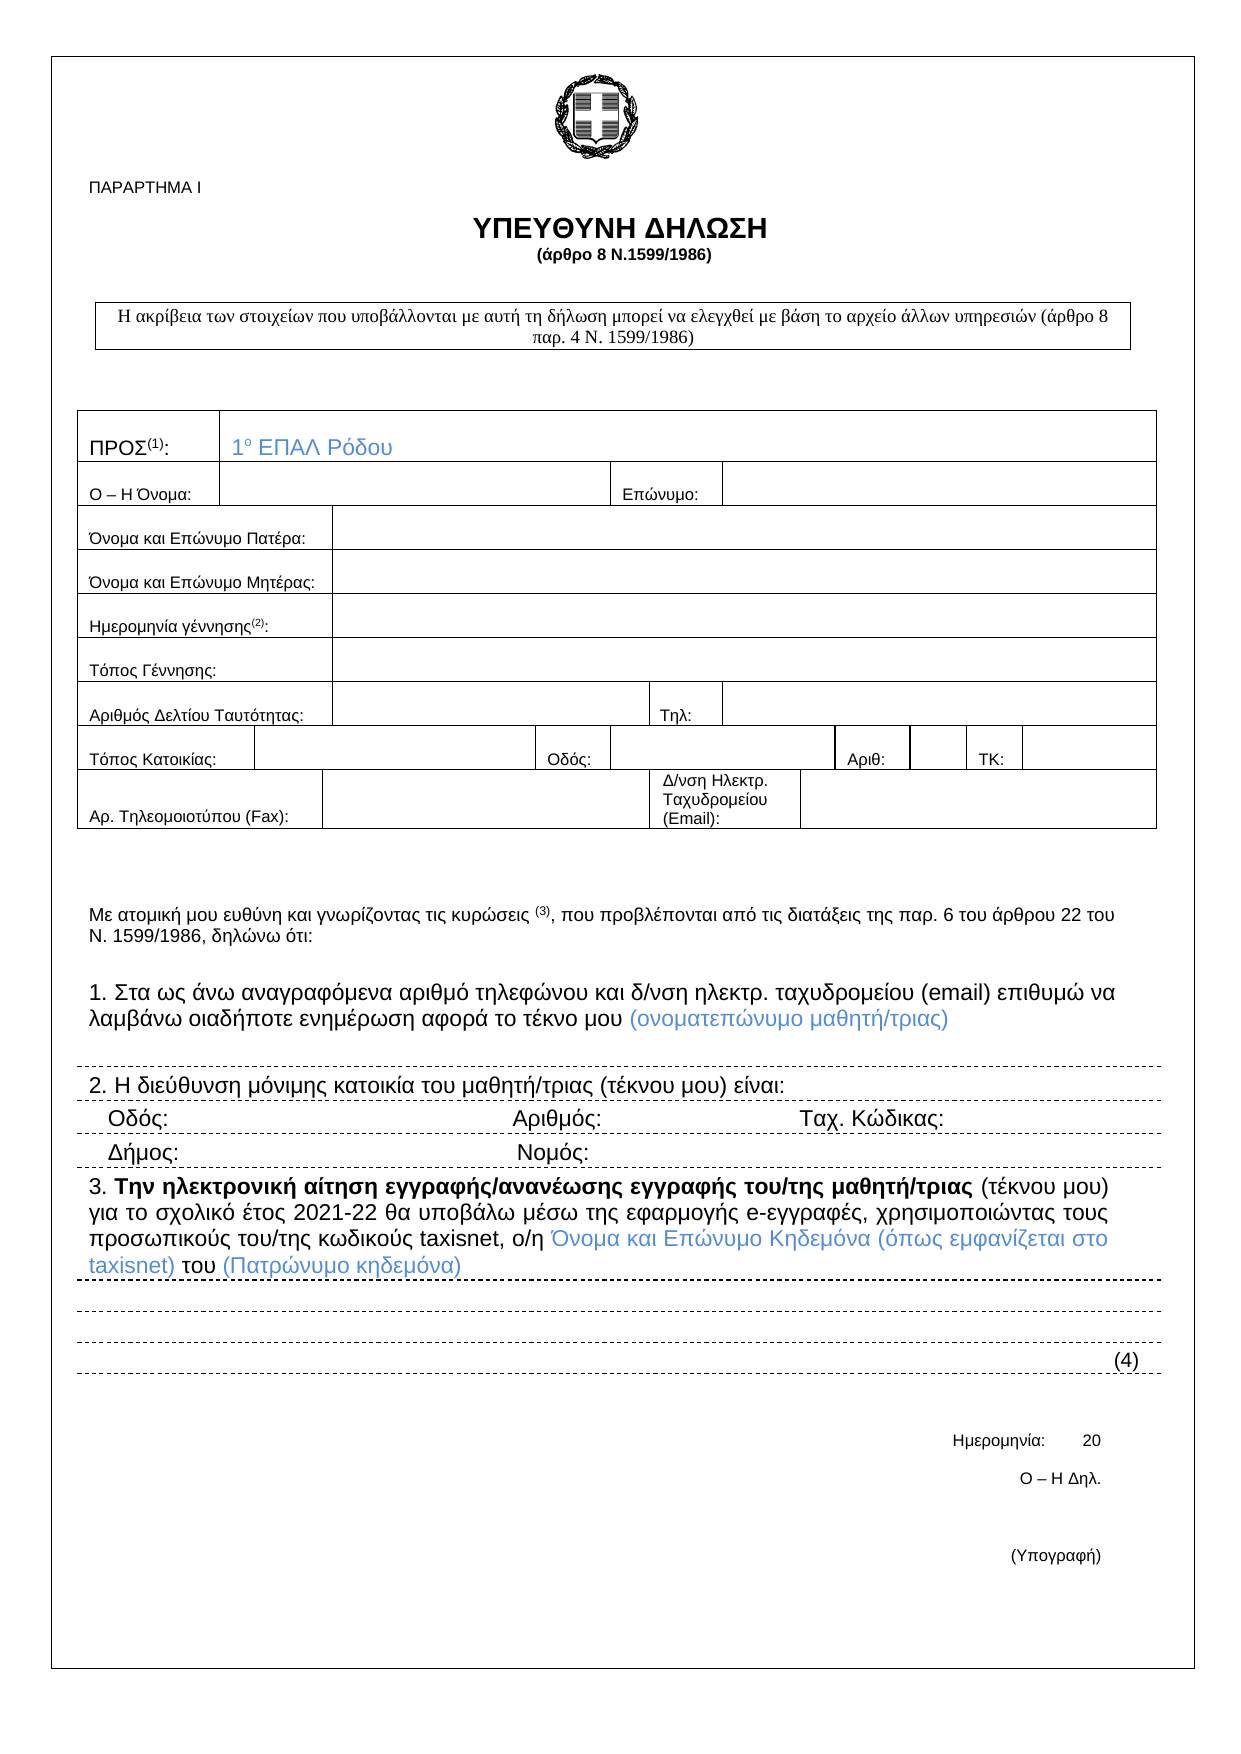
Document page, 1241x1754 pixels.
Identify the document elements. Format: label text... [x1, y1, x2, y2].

list Στα ως άνω αναγραφόμενα αριθμό τηλεφώνου και δ/νση ηλεκτρ. ταχυδρομείου (email) επιθυμώ να λαμβάνω οιαδήποτε ενημέρωση αφορά το τέκνο μου (ονοματεπώνυμο μαθητή/τριας) [88, 979, 1116, 1032]
table_header 1ο ΕΠΑΛ Ρόδου [220, 411, 1156, 461]
text Με ατομική μου ευθύνη και γνωρίζοντας τις κυρώσεις (3), που προβλέπονται από τις διατάξεις της παρ. 6 του άρθρου 22 του Ν. 1599/1986, δηλώνω ότι: [88, 903, 1117, 946]
table_cell [723, 462, 1156, 505]
text (Υπογραφή) [1011, 1545, 1169, 1564]
table_cell Τόπος Κατοικίας: [78, 726, 254, 769]
table_cell Αριθμός Δελτίου Ταυτότητας: [78, 682, 332, 725]
table_cell [1023, 726, 1156, 769]
picture [555, 74, 638, 159]
table_cell Όνομα και Επώνυμο Μητέρας: [78, 550, 332, 593]
table_header ΠΡΟΣ(1): [78, 411, 219, 461]
table_cell Δ/νση Ηλεκτρ. Ταχυδρομείου (Εmail): [650, 770, 800, 828]
table_cell [333, 638, 1156, 681]
table_cell [323, 770, 649, 828]
title ΥΠΕΥΘΥΝΗ ΔΗΛΩΣΗ [471, 211, 770, 244]
table_cell [220, 462, 610, 505]
list Η διεύθυνση μόνιμης κατοικία του μαθητή/τριας (τέκνου μου) είναι: [88, 1072, 1169, 1098]
text ΠΑΡΑΡΤΗΜΑ Ι [88, 178, 206, 197]
table_cell [333, 506, 1156, 549]
table_cell [911, 726, 966, 769]
table_cell Οδός: [536, 726, 610, 769]
table_cell Ημερομηνία γέννησης(2): [78, 594, 332, 637]
table_cell [801, 770, 1156, 828]
table_cell [611, 726, 834, 769]
table_cell Ο – Η Όνομα: [78, 462, 219, 505]
text Οδός: Αριθμός: Ταχ. Κώδικας: [108, 1105, 1169, 1132]
list Την ηλεκτρονική αίτηση εγγραφής/ανανέωσης εγγραφής του/της μαθητή/τριας (τέκνου μου) για το σχολικό έτος 2021-22 θα υποβάλω μέσω της εφαρμογής e-εγγραφές, χρησιμοποιώντας τους προσωπικούς του/της κωδικούς taxisnet, ο/η Όνομα και Επώνυμο Κηδεμόνα (όπως εμφανίζεται στο taxisnet) του (Πατρώνυμο κηδεμόνα) [88, 1173, 1109, 1278]
table_cell ΤΚ: [967, 726, 1022, 769]
table_cell [723, 682, 1156, 725]
table_cell [333, 594, 1156, 637]
table_cell Αριθ: [836, 726, 909, 769]
subtitle (4) [58, 1348, 1139, 1372]
table_cell Επώνυμο: [611, 462, 722, 505]
table_cell [333, 682, 649, 725]
table_cell Τόπος Γέννησης: [78, 638, 332, 681]
table_cell Όνομα και Επώνυμο Πατέρα: [78, 506, 332, 549]
table_cell Αρ. Τηλεομοιοτύπου (Fax): [78, 770, 322, 828]
text Δήμος: Νομός: [108, 1139, 1169, 1165]
text (άρθρο 8 Ν.1599/1986) [471, 244, 778, 264]
text Ο – Η Δηλ. [1019, 1469, 1169, 1488]
table_cell [333, 550, 1156, 593]
table_cell [255, 726, 535, 769]
table_cell Τηλ: [650, 682, 722, 725]
text Ημερομηνία: 20 [952, 1430, 1169, 1449]
